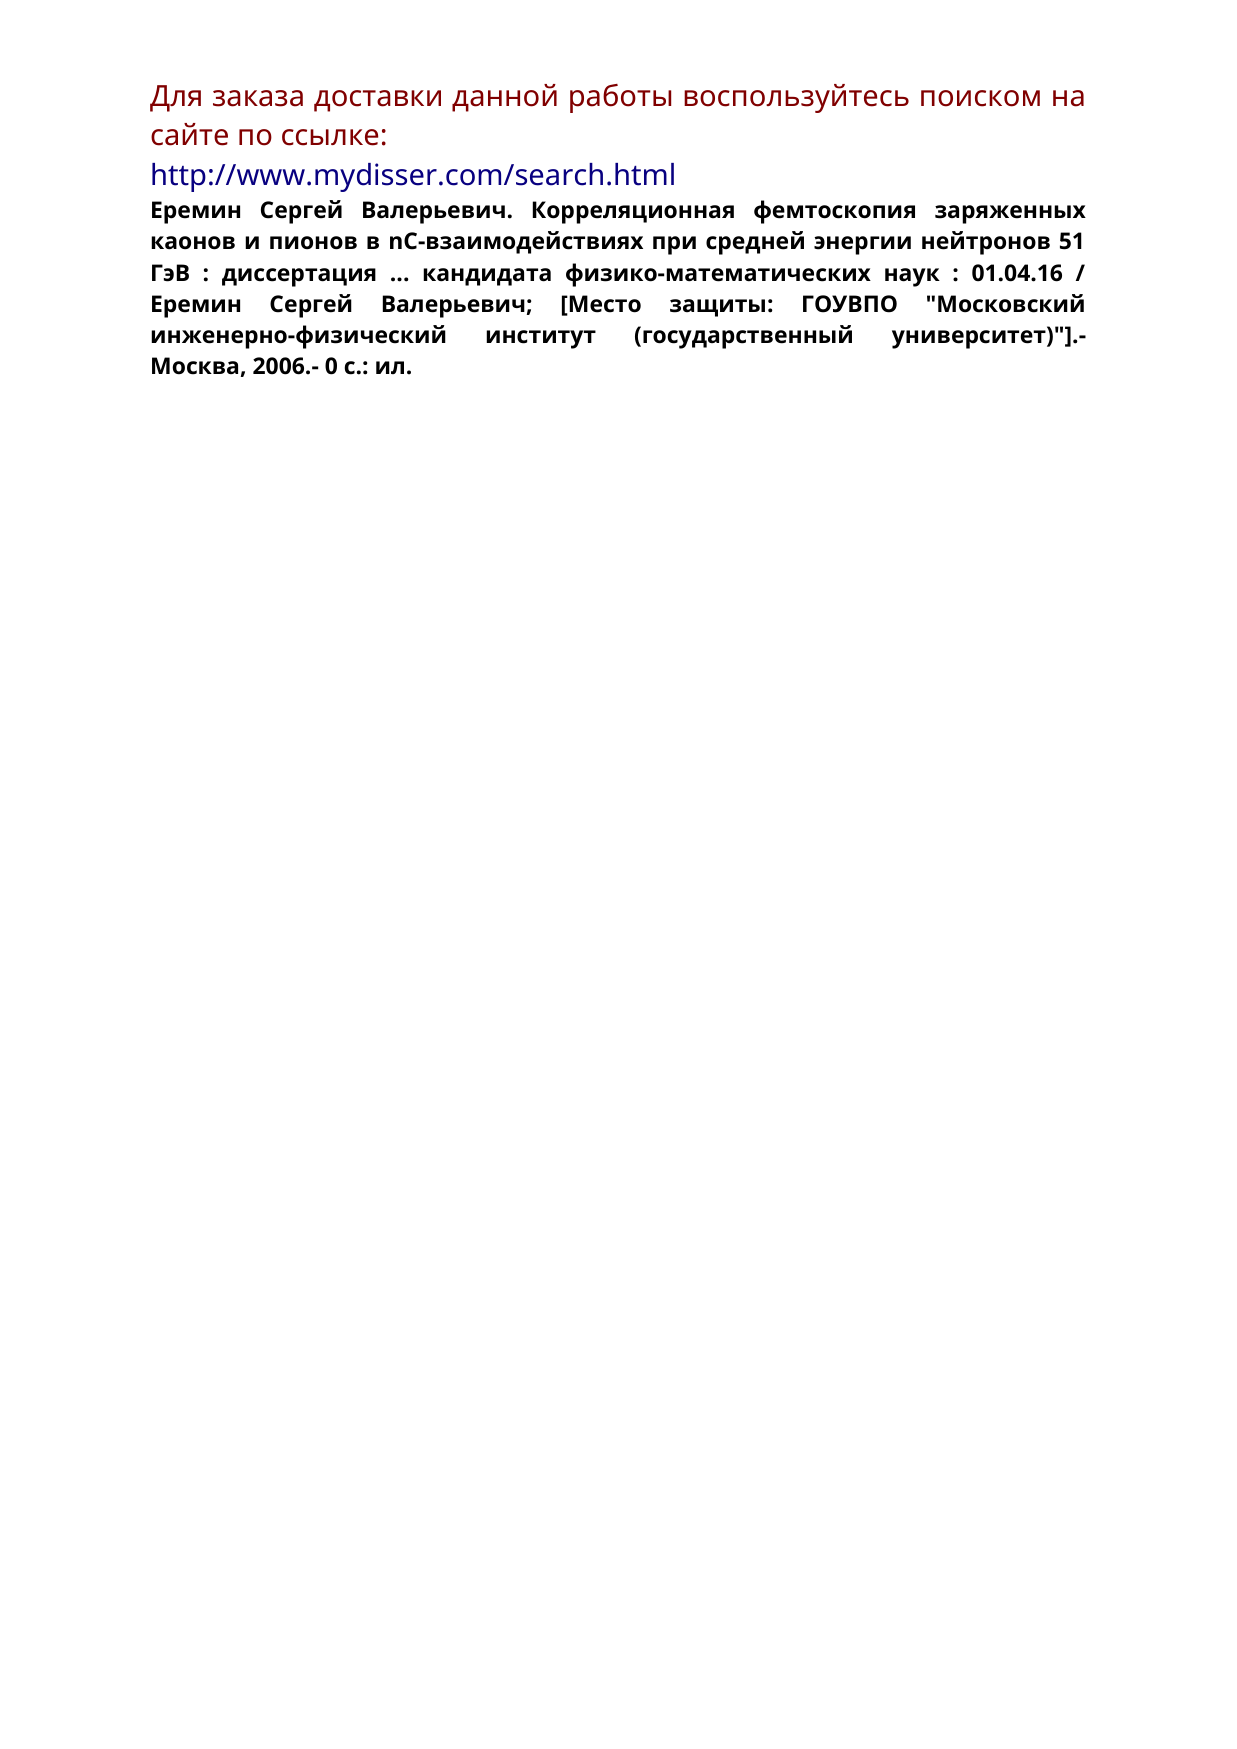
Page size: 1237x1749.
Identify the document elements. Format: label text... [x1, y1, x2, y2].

text Еремин Сергей Валерьевич. Корреляционная фемтоскопия заряженных каонов и пионов в nС-взаимодействиях при средней энергии нейтронов 51 ГэВ : диссертация ... кандидата физико-математических наук : 01.04.16 / Еремин Сергей Валерьевич; [Место защиты: ГОУВПО "Московский инженерно-физический институт (государственный университет)"].- Москва, 2006.- 0 с.: ил. [150, 194, 1086, 382]
